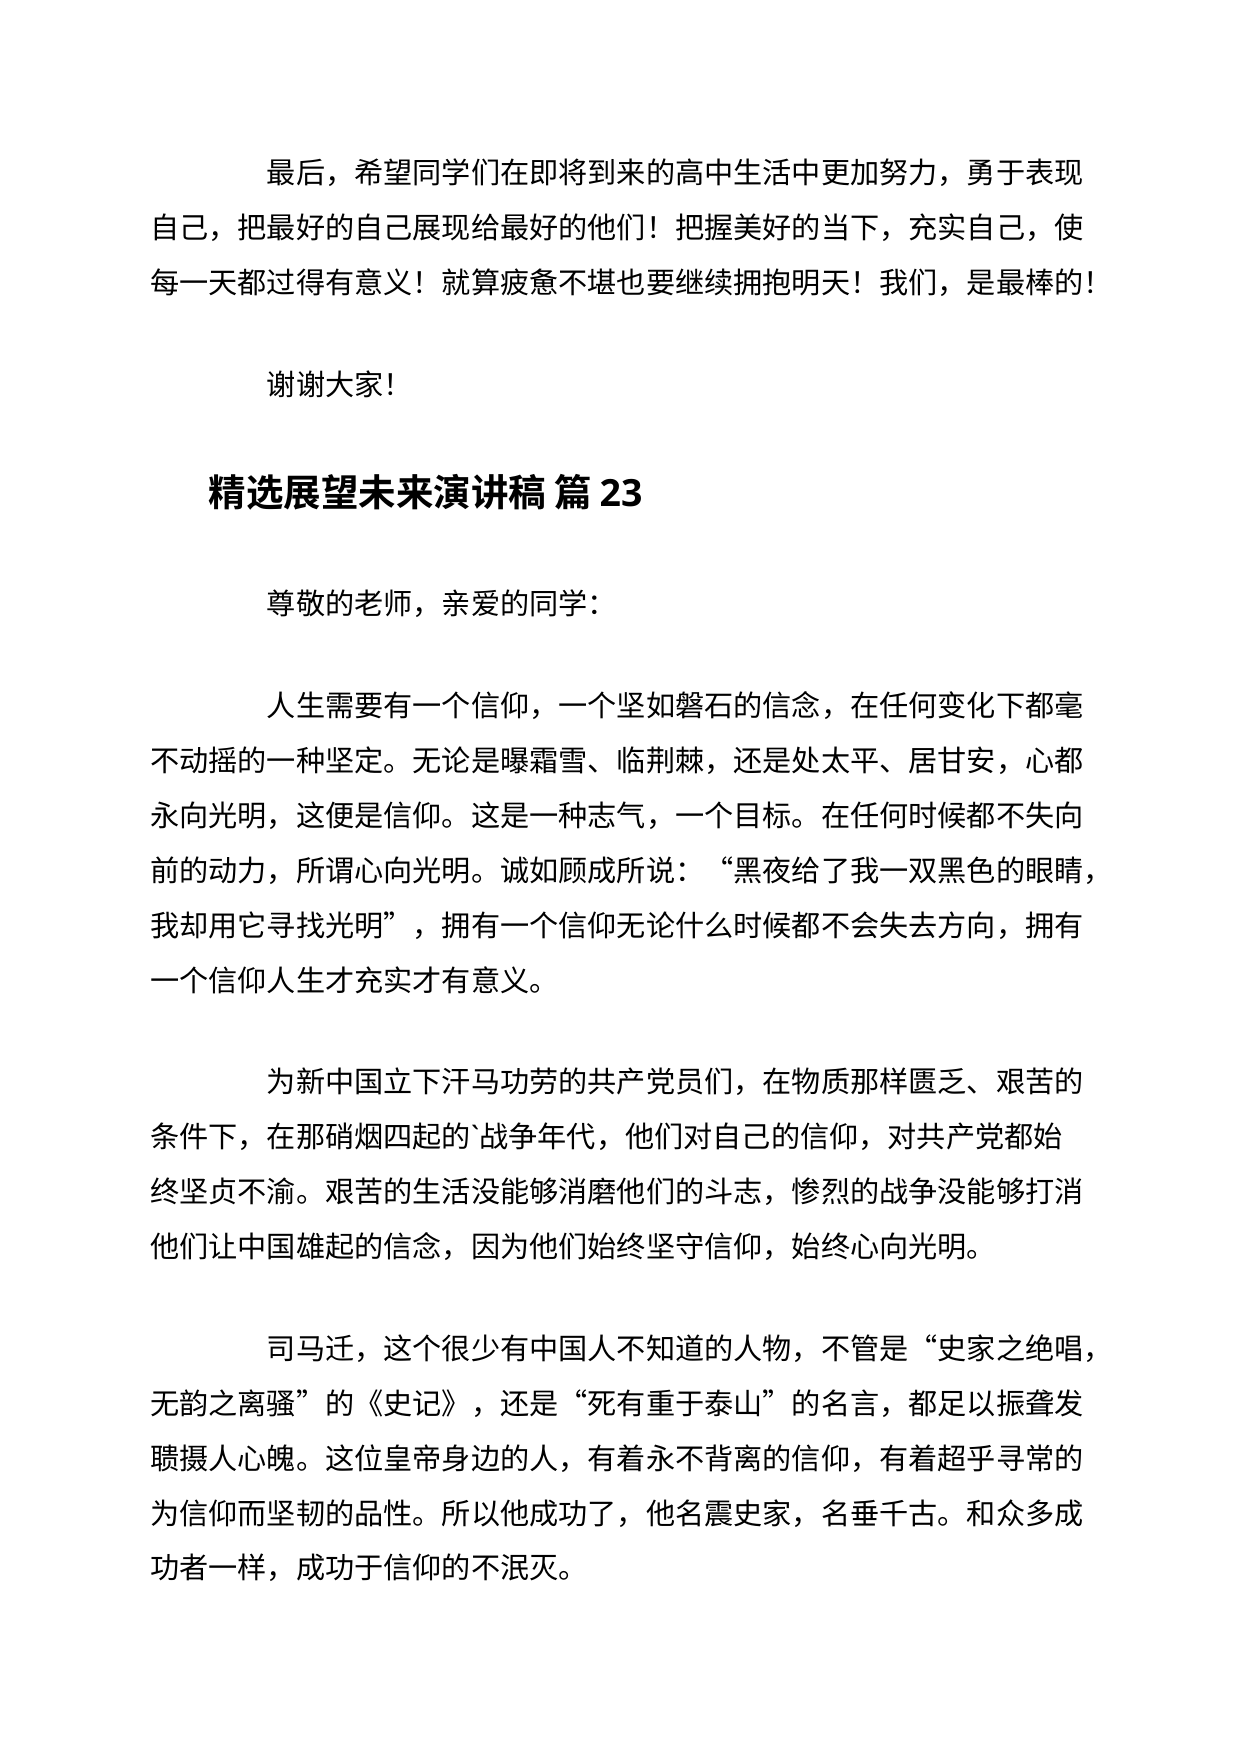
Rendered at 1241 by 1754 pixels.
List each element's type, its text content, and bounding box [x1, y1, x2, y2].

text 精选展望未来演讲稿 篇23 [150, 463, 1090, 518]
text 为新中国立下汗马功劳的共产党员们，在物质那样匮乏、艰苦的条件下，在那硝烟四起的`战争年代，他们对自己的信仰，对共产党都始终坚贞不渝。艰苦的生活没能够消磨他们的斗志，惨烈的战争没能够打消他们让中国雄起的信念，因为他们始终坚守信仰，始终心向光明。 [150, 1059, 1090, 1266]
text 司马迁，这个很少有中国人不知道的人物，不管是“史家之绝唱，无韵之离骚”的《史记》，还是“死有重于泰山”的名言，都足以振聋发聩摄人心魄。这位皇帝身边的人，有着永不背离的信仰，有着超乎寻常的为信仰而坚韧的品性。所以他成功了，他名震史家，名垂千古。和众多成功者一样，成功于信仰的不泯灭。 [150, 1326, 1090, 1587]
text 人生需要有一个信仰，一个坚如磐石的信念，在任何变化下都毫不动摇的一种坚定。无论是曝霜雪、临荆棘，还是处太平、居甘安，心都永向光明，这便是信仰。这是一种志气，一个目标。在任何时候都不失向前的动力，所谓心向光明。诚如顾成所说：“黑夜给了我一双黑色的眼睛，我却用它寻找光明”，拥有一个信仰无论什么时候都不会失去方向，拥有一个信仰人生才充实才有意义。 [150, 683, 1090, 999]
text 最后，希望同学们在即将到来的高中生活中更加努力，勇于表现自己，把最好的自己展现给最好的他们！把握美好的当下，充实自己，使每一天都过得有意义！就算疲惫不堪也要继续拥抱明天！我们，是最棒的！ [150, 150, 1090, 302]
text 尊敬的老师，亲爱的同学： [150, 581, 1090, 623]
text 谢谢大家！ [150, 362, 1090, 404]
